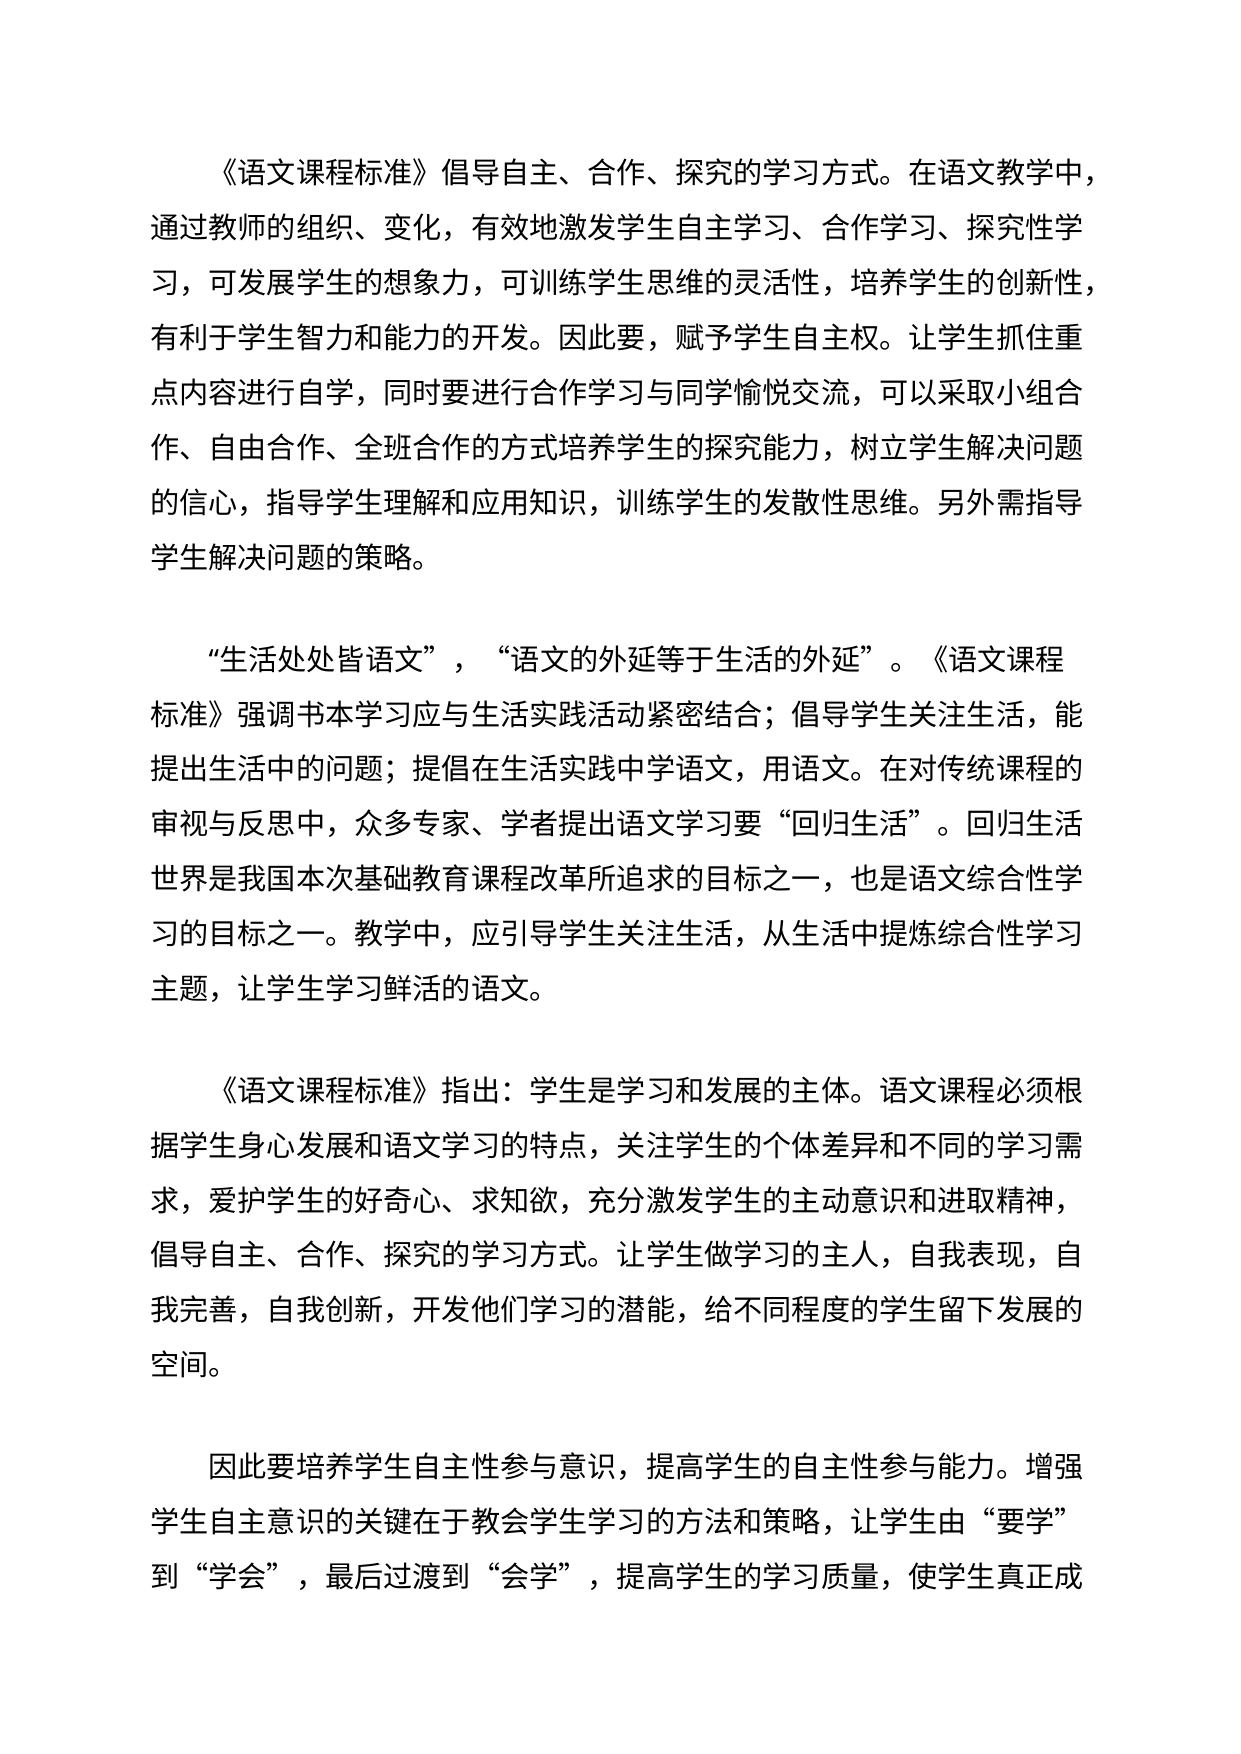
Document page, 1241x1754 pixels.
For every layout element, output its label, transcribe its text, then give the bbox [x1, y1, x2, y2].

text “生活处处皆语文”，“语文的外延等于生活的外延”。《语文课程标准》强调书本学习应与生活实践活动紧密结合；倡导学生关注生活，能提出生活中的问题；提倡在生活实践中学语文，用语文。在对传统课程的审视与反思中，众多专家、学者提出语文学习要“回归生活”。回归生活世界是我国本次基础教育课程改革所追求的目标之一，也是语文综合性学习的目标之一。教学中，应引导学生关注生活，从生活中提炼综合性学习主题，让学生学习鲜活的语文。 [150, 636, 1090, 1008]
text 《语文课程标准》指出：学生是学习和发展的主体。语文课程必须根据学生身心发展和语文学习的特点，关注学生的个体差异和不同的学习需求，爱护学生的好奇心、求知欲，充分激发学生的主动意识和进取精神，倡导自主、合作、探究的学习方式。让学生做学习的主人，自我表现，自我完善，自我创新，开发他们学习的潜能，给不同程度的学生留下发展的空间。 [150, 1067, 1090, 1384]
text 《语文课程标准》倡导自主、合作、探究的学习方式。在语文教学中，通过教师的组织、变化，有效地激发学生自主学习、合作学习、探究性学习，可发展学生的想象力，可训练学生思维的灵活性，培养学生的创新性，有利于学生智力和能力的开发。因此要，赋予学生自主权。让学生抓住重点内容进行自学，同时要进行合作学习与同学愉悦交流，可以采取小组合作、自由合作、全班合作的方式培养学生的探究能力，树立学生解决问题的信心，指导学生理解和应用知识，训练学生的发散性思维。另外需指导学生解决问题的策略。 [150, 150, 1090, 577]
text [150, 1443, 1090, 1596]
